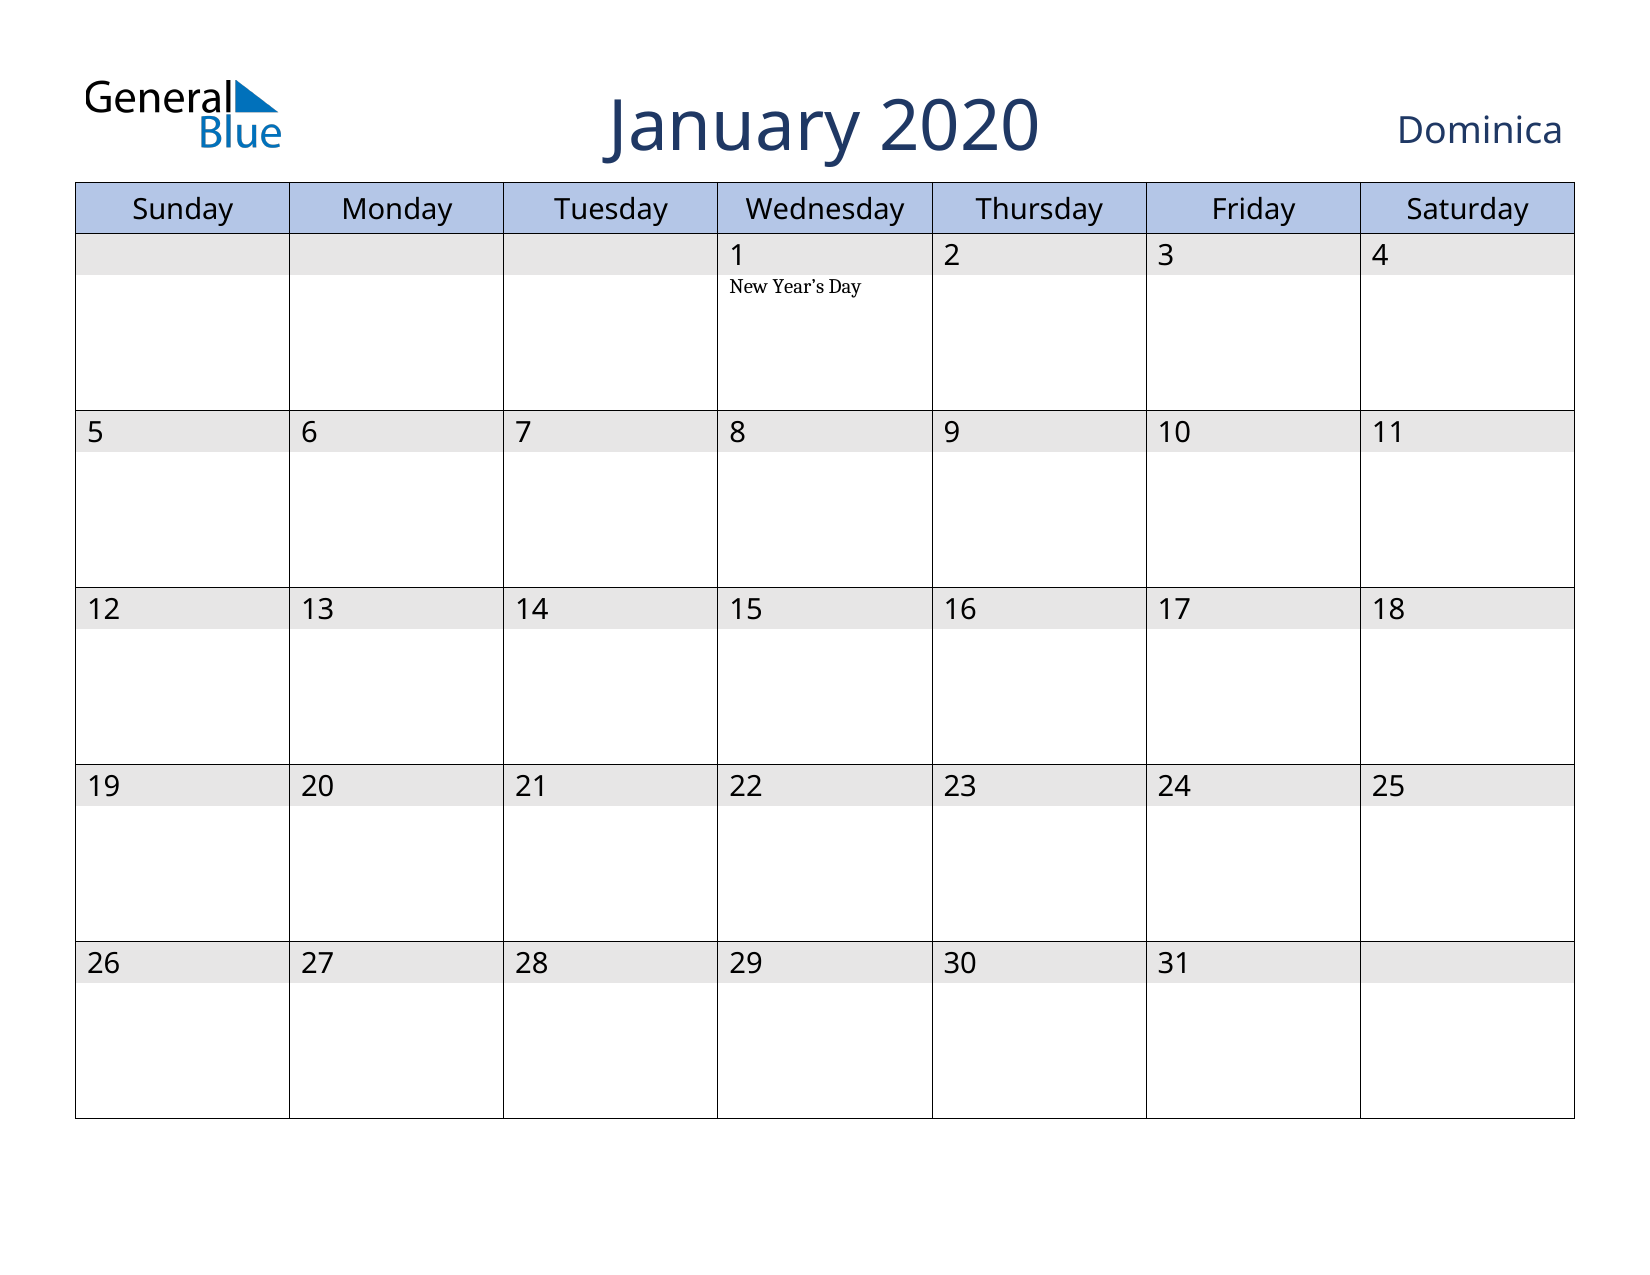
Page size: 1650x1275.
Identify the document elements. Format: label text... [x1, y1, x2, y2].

table_cell Wednesday [718, 183, 932, 233]
table_cell [1147, 983, 1360, 1118]
table_cell 24 [1147, 765, 1360, 806]
table_cell 23 [933, 765, 1146, 806]
table_cell Monday [290, 183, 503, 233]
table_cell 8 [718, 411, 932, 452]
table_cell 25 [1361, 765, 1574, 806]
table_cell [290, 983, 503, 1118]
table_cell [1361, 983, 1574, 1118]
table_header [76, 75, 503, 182]
table_cell [933, 452, 1146, 587]
table_header Dominica [1146, 75, 1574, 182]
table_cell [1147, 629, 1360, 764]
table_cell [718, 806, 932, 941]
table_cell [76, 452, 289, 587]
table_cell [1147, 806, 1360, 941]
table_cell [76, 983, 289, 1118]
table_cell 28 [504, 942, 717, 983]
table_cell 16 [933, 588, 1146, 629]
table_cell 12 [76, 588, 289, 629]
table_cell [1361, 806, 1574, 941]
table_cell 13 [290, 588, 503, 629]
table_cell [718, 452, 932, 587]
table_cell 3 [1147, 234, 1360, 275]
table_cell [933, 275, 1146, 410]
table_cell 17 [1147, 588, 1360, 629]
table_cell [290, 629, 503, 764]
table_cell [1361, 629, 1574, 764]
table_cell 1 [718, 234, 932, 275]
table_cell [76, 234, 289, 275]
table_cell 21 [504, 765, 717, 806]
table_cell 18 [1361, 588, 1574, 629]
table_cell 9 [933, 411, 1146, 452]
table_cell [76, 806, 289, 941]
table_cell Thursday [933, 183, 1146, 233]
table_cell [718, 983, 932, 1118]
table_cell 20 [290, 765, 503, 806]
table_cell [933, 806, 1146, 941]
table_cell Saturday [1361, 183, 1574, 233]
table_cell Tuesday [504, 183, 717, 233]
table_cell 15 [718, 588, 932, 629]
table_cell [290, 806, 503, 941]
table_cell 2 [933, 234, 1146, 275]
table_cell [933, 983, 1146, 1118]
table_cell Friday [1147, 183, 1360, 233]
table_cell [1361, 275, 1574, 410]
table_cell 26 [76, 942, 289, 983]
table_cell 11 [1361, 411, 1574, 452]
table_cell 5 [76, 411, 289, 452]
table_cell 29 [718, 942, 932, 983]
table_cell 10 [1147, 411, 1360, 452]
table_cell 14 [504, 588, 717, 629]
table_cell [504, 275, 717, 410]
table_cell 4 [1361, 234, 1574, 275]
table_cell [504, 629, 717, 764]
table_cell 27 [290, 942, 503, 983]
table_cell [76, 629, 289, 764]
table_cell 7 [504, 411, 717, 452]
table_cell [504, 983, 717, 1118]
table_cell [290, 275, 503, 410]
table_cell [504, 234, 717, 275]
table_cell 22 [718, 765, 932, 806]
table_cell [504, 806, 717, 941]
table_cell [1361, 452, 1574, 587]
table_header January 2020 [504, 75, 1146, 182]
table_cell [76, 275, 289, 410]
table_cell 30 [933, 942, 1146, 983]
table_cell [290, 234, 503, 275]
table_cell 6 [290, 411, 503, 452]
table_cell [504, 452, 717, 587]
table_cell [933, 629, 1146, 764]
table_cell [290, 452, 503, 587]
table_cell 19 [76, 765, 289, 806]
picture [86, 80, 281, 148]
table_cell [718, 629, 932, 764]
table_cell [1147, 275, 1360, 410]
table_cell [1147, 452, 1360, 587]
table_cell New Year’s Day [718, 275, 932, 410]
table_cell 31 [1147, 942, 1360, 983]
table_cell [1361, 942, 1574, 983]
table_cell Sunday [76, 183, 289, 233]
